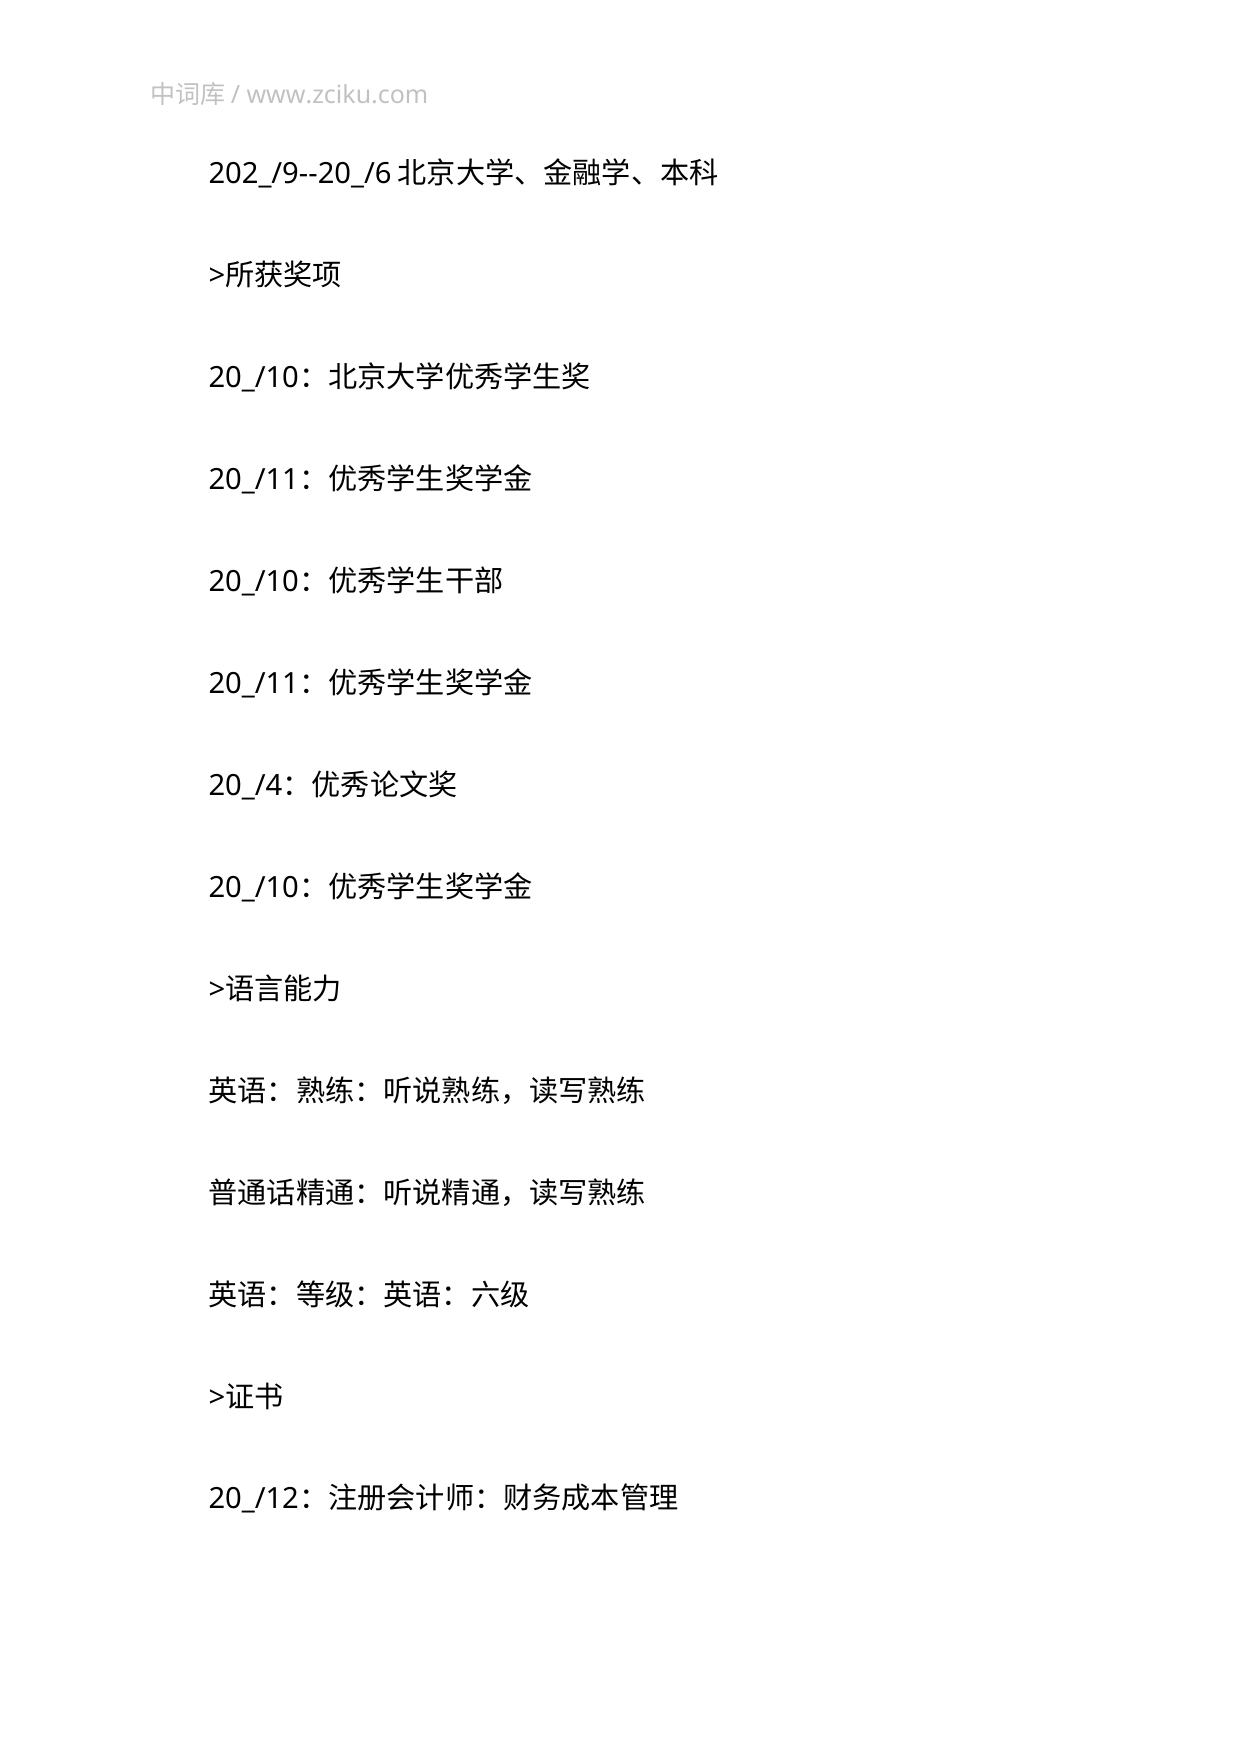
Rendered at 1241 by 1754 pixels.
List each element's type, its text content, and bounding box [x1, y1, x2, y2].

text 20_/11：优秀学生奖学金 [150, 660, 1090, 702]
text 20_/10：优秀学生干部 [150, 558, 1090, 600]
text 20_/12：注册会计师：财务成本管理 [150, 1475, 1090, 1517]
text 普通话精通：听说精通，读写熟练 [150, 1169, 1090, 1212]
text 202_/9--20_/6北京大学、金融学、本科 [150, 150, 1090, 192]
text 英语：熟练：听说熟练，读写熟练 [150, 1068, 1090, 1110]
text 20_/4：优秀论文奖 [150, 762, 1090, 804]
text 20_/10：优秀学生奖学金 [150, 864, 1090, 906]
text >语言能力 [150, 966, 1090, 1008]
text 英语：等级：英语：六级 [150, 1271, 1090, 1314]
text >证书 [150, 1373, 1090, 1416]
text 20_/10：北京大学优秀学生奖 [150, 354, 1090, 396]
text 20_/11：优秀学生奖学金 [150, 456, 1090, 498]
text >所获奖项 [150, 252, 1090, 294]
